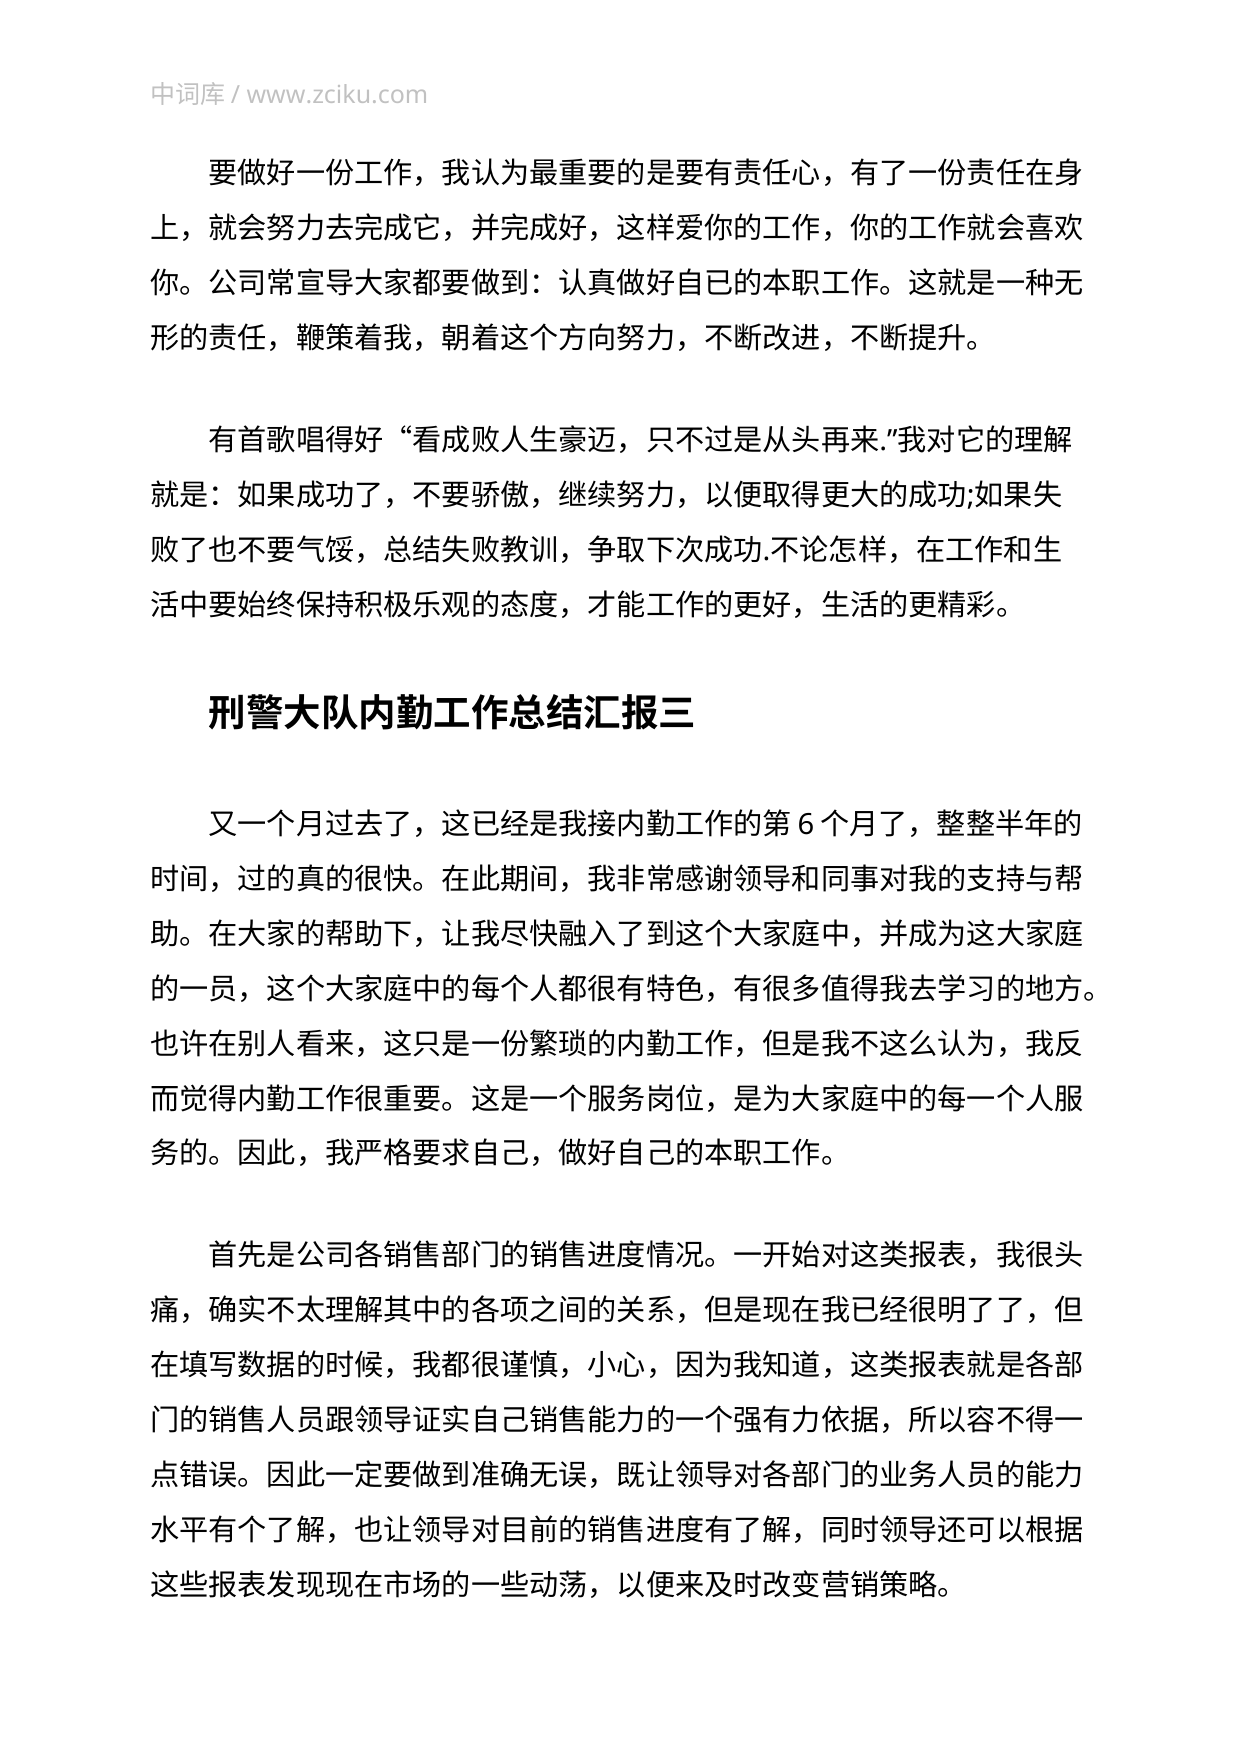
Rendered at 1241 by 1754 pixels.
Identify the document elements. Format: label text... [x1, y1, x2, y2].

text 刑警大队内勤工作总结汇报三 [150, 683, 1090, 737]
text 要做好一份工作，我认为最重要的是要有责任心，有了一份责任在身上，就会努力去完成它，并完成好，这样爱你的工作，你的工作就会喜欢你。公司常宣导大家都要做到：认真做好自已的本职工作。这就是一种无形的责任，鞭策着我，朝着这个方向努力，不断改进，不断提升。 [150, 150, 1090, 357]
text 首先是公司各销售部门的销售进度情况。一开始对这类报表，我很头痛，确实不太理解其中的各项之间的关系，但是现在我已经很明了了，但在填写数据的时候，我都很谨慎，小心，因为我知道，这类报表就是各部门的销售人员跟领导证实自己销售能力的一个强有力依据，所以容不得一点错误。因此一定要做到准确无误，既让领导对各部门的业务人员的能力水平有个了解，也让领导对目前的销售进度有了解，同时领导还可以根据这些报表发现现在市场的一些动荡，以便来及时改变营销策略。 [150, 1232, 1090, 1603]
text 又一个月过去了，这已经是我接内勤工作的第6个月了，整整半年的时间，过的真的很快。在此期间，我非常感谢领导和同事对我的支持与帮助。在大家的帮助下，让我尽快融入了到这个大家庭中，并成为这大家庭的一员，这个大家庭中的每个人都很有特色，有很多值得我去学习的地方。也许在别人看来，这只是一份繁琐的内勤工作，但是我不这么认为，我反而觉得内勤工作很重要。这是一个服务岗位，是为大家庭中的每一个人服务的。因此，我严格要求自己，做好自己的本职工作。 [150, 801, 1090, 1172]
text 有首歌唱得好“看成败人生豪迈，只不过是从头再来.”我对它的理解就是：如果成功了，不要骄傲，继续努力，以便取得更大的成功;如果失败了也不要气馁，总结失败教训，争取下次成功.不论怎样，在工作和生活中要始终保持积极乐观的态度，才能工作的更好，生活的更精彩。 [150, 416, 1090, 624]
